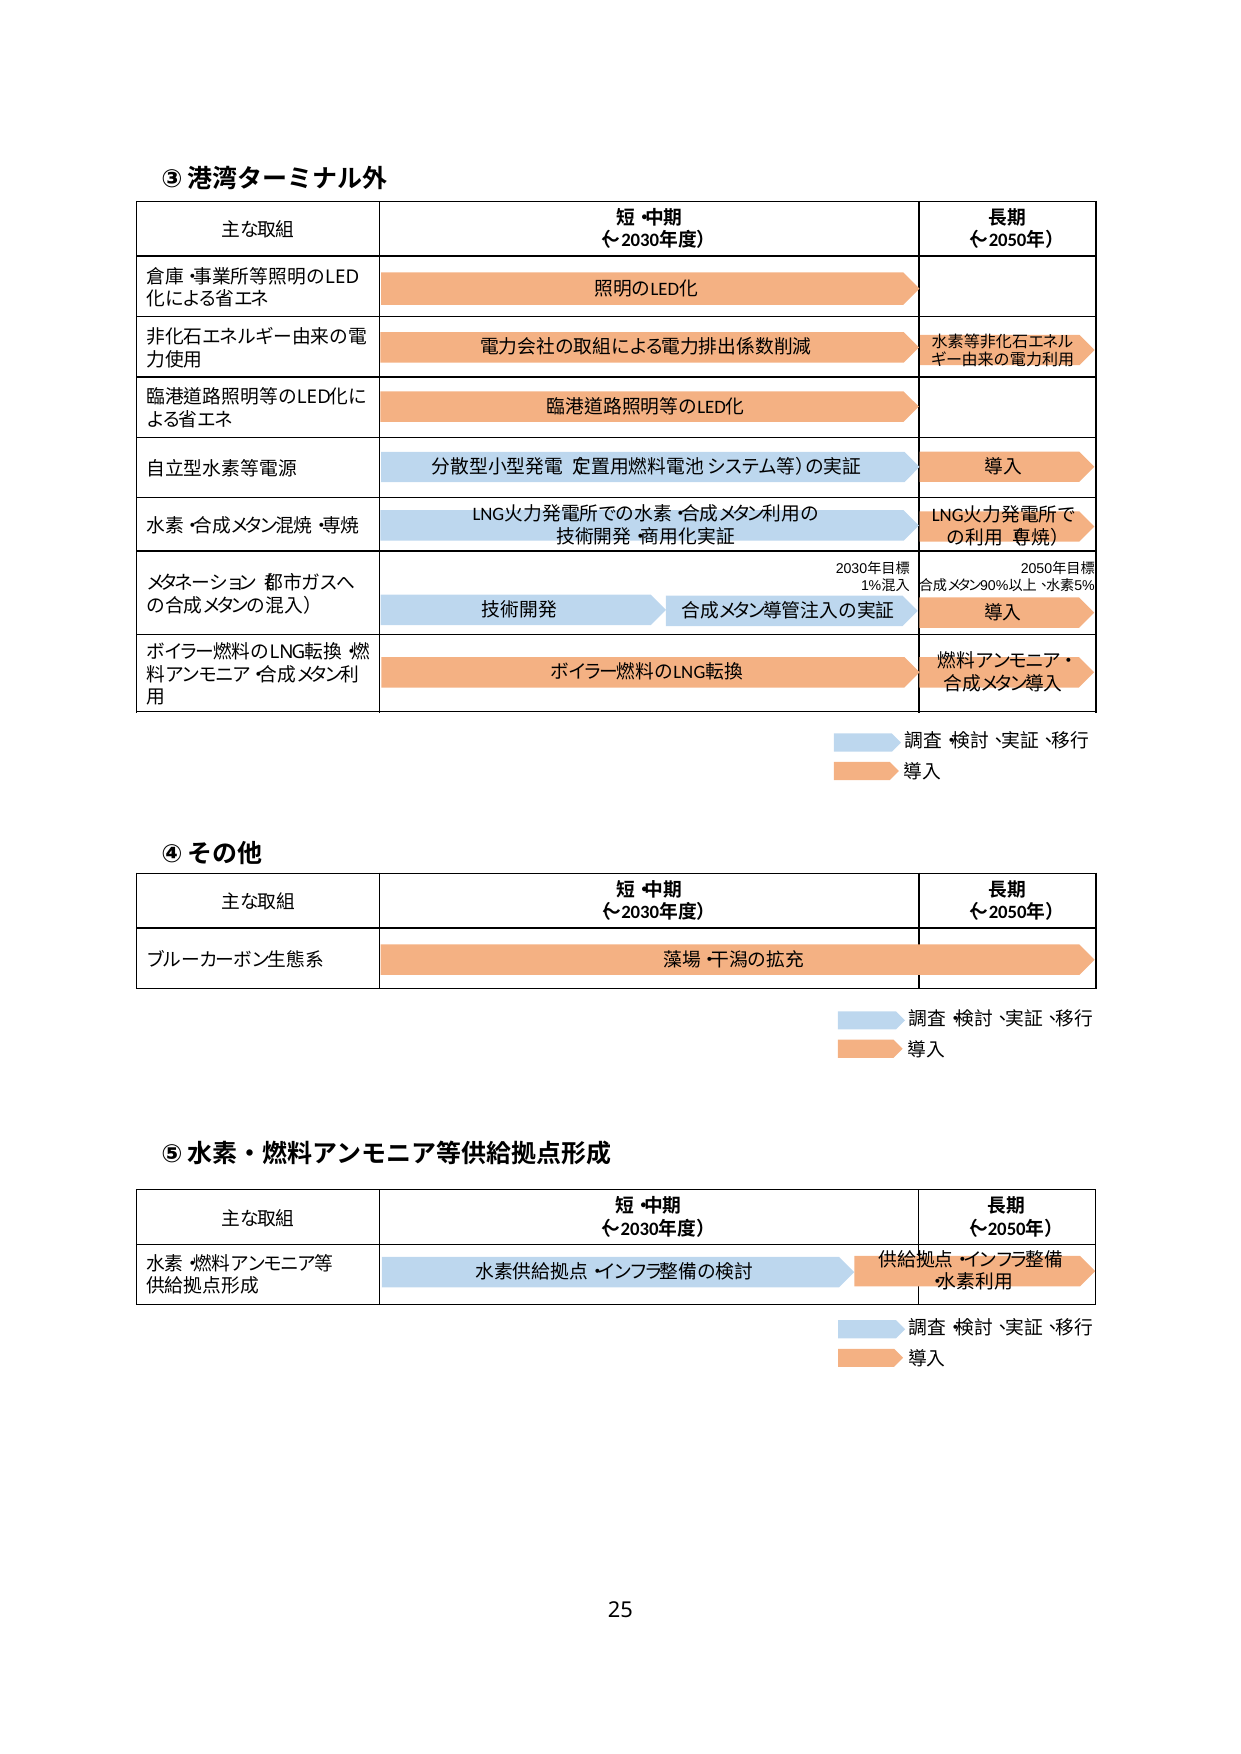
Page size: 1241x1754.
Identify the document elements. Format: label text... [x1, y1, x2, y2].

text ④その他 [136, 833, 1104, 871]
text ⑤水素・燃料アンモニア等供給拠点形成 [136, 1133, 1104, 1171]
text ③港湾ターミナル外 [136, 158, 1104, 196]
